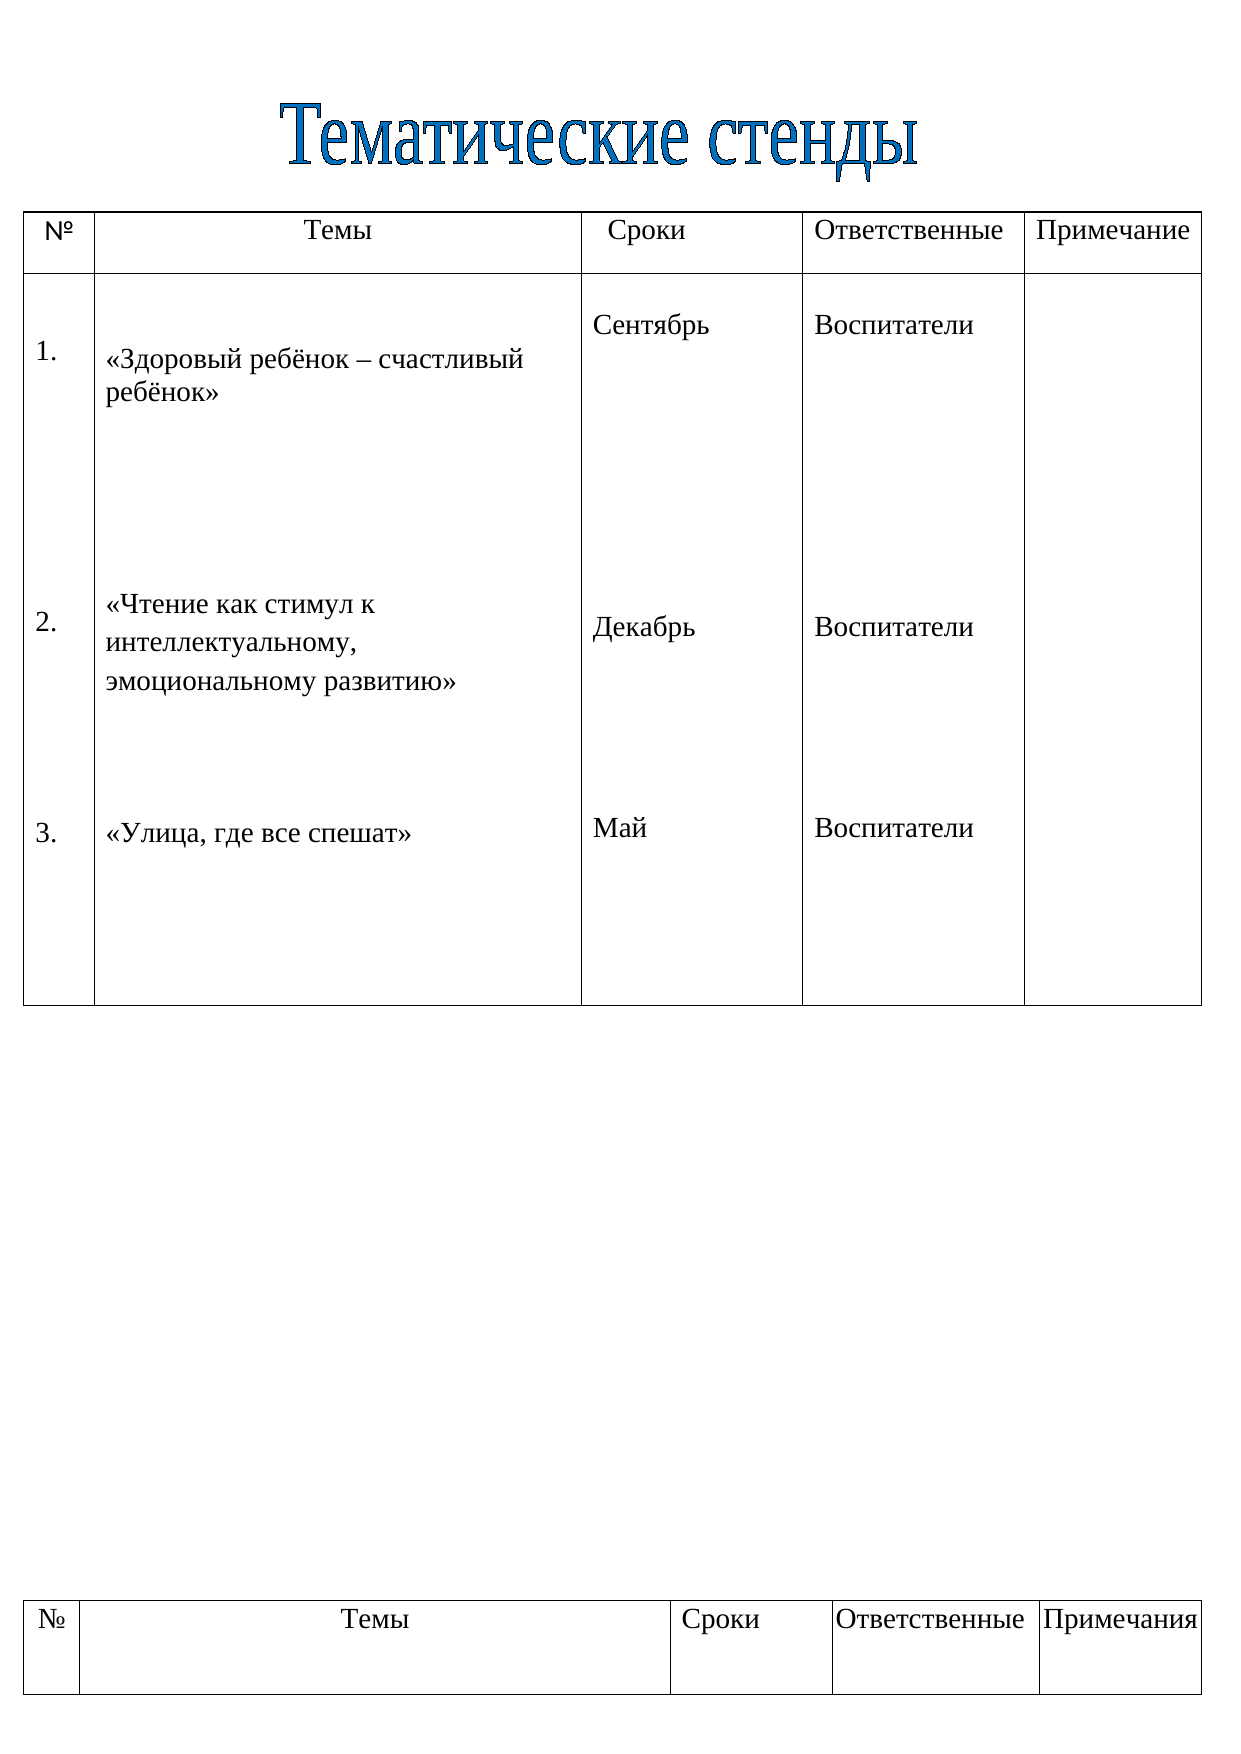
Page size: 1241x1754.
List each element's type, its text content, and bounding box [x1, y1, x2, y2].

table_header Примечание [1025, 213, 1201, 273]
table_header Темы [95, 213, 581, 273]
table_header № [24, 1601, 79, 1694]
table_header Ответственные [803, 213, 1024, 273]
table_header Сроки [671, 1601, 832, 1694]
table_cell Воспитатели Воспитатели Воспитатели [803, 274, 1024, 1005]
table_cell «Здоровый ребёнок – счастливый ребёнок» «Чтение как стимул к интеллектуальному, эмоциональному развитию» «Улица, где все спешат» [95, 274, 581, 1005]
table_cell Сентябрь Декабрь Май [582, 274, 802, 1005]
table_cell [1025, 274, 1201, 1005]
table_header № [24, 213, 94, 273]
table_header Темы [80, 1601, 670, 1694]
table_header Ответственные [833, 1601, 1039, 1694]
table_cell 1. 2. 3. [24, 274, 94, 1005]
table_header Примечания [1040, 1601, 1201, 1694]
table_header Сроки [582, 213, 802, 273]
